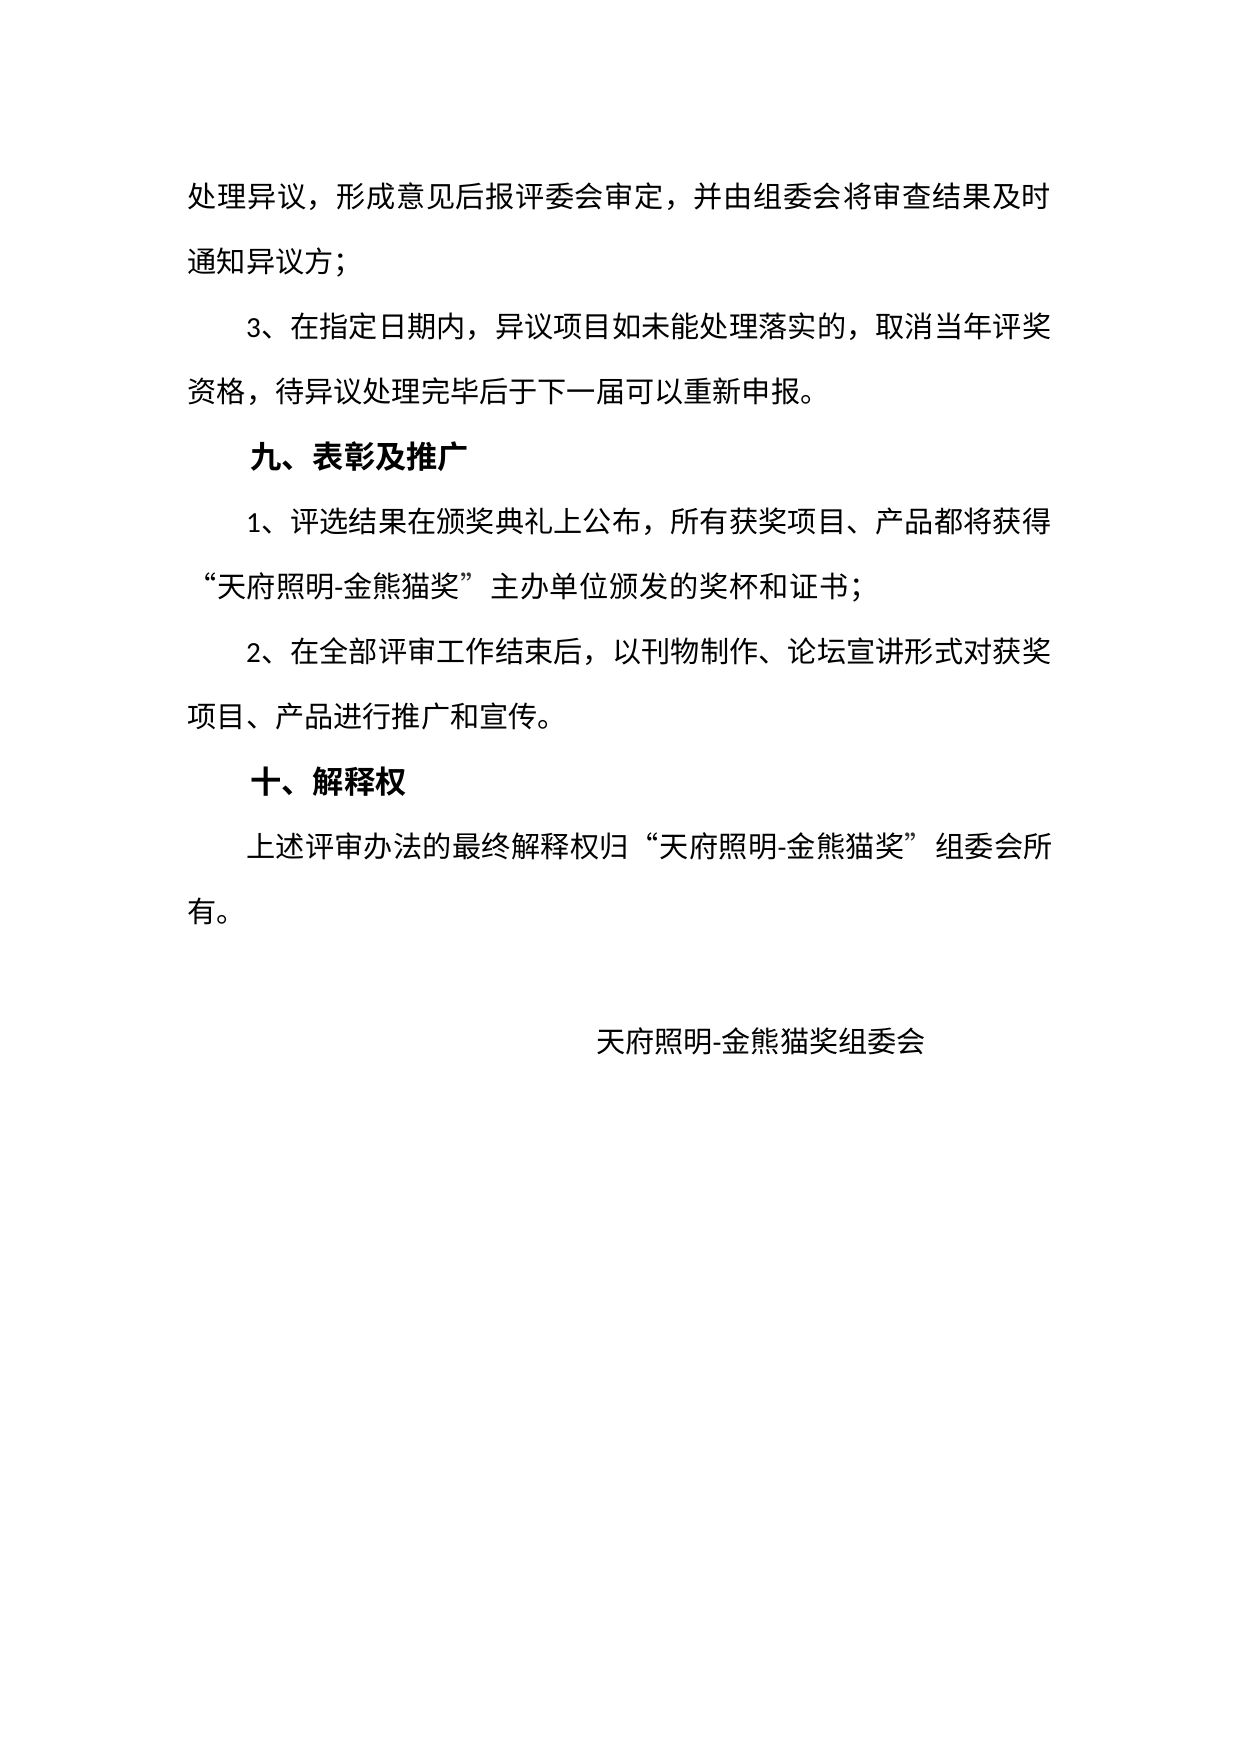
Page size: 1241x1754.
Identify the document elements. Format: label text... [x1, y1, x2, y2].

text 天府照明-金熊猫奖组委会 [187, 1007, 1053, 1072]
text 1、评选结果在颁奖典礼上公布，所有获奖项目、产品都将获得“天府照明-金熊猫奖”主办单位颁发的奖杯和证书； [187, 487, 1053, 617]
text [187, 162, 1053, 292]
text 上述评审办法的最终解释权归“天府照明-金熊猫奖”组委会所有。 [187, 812, 1053, 942]
text 3、在指定日期内，异议项目如未能处理落实的，取消当年评奖资格，待异议处理完毕后于下一届可以重新申报。 [187, 292, 1053, 422]
text 九、表彰及推广 [187, 422, 1053, 487]
text 2、在全部评审工作结束后，以刊物制作、论坛宣讲形式对获奖项目、产品进行推广和宣传。 [187, 617, 1053, 747]
text 十、解释权 [187, 747, 1053, 812]
